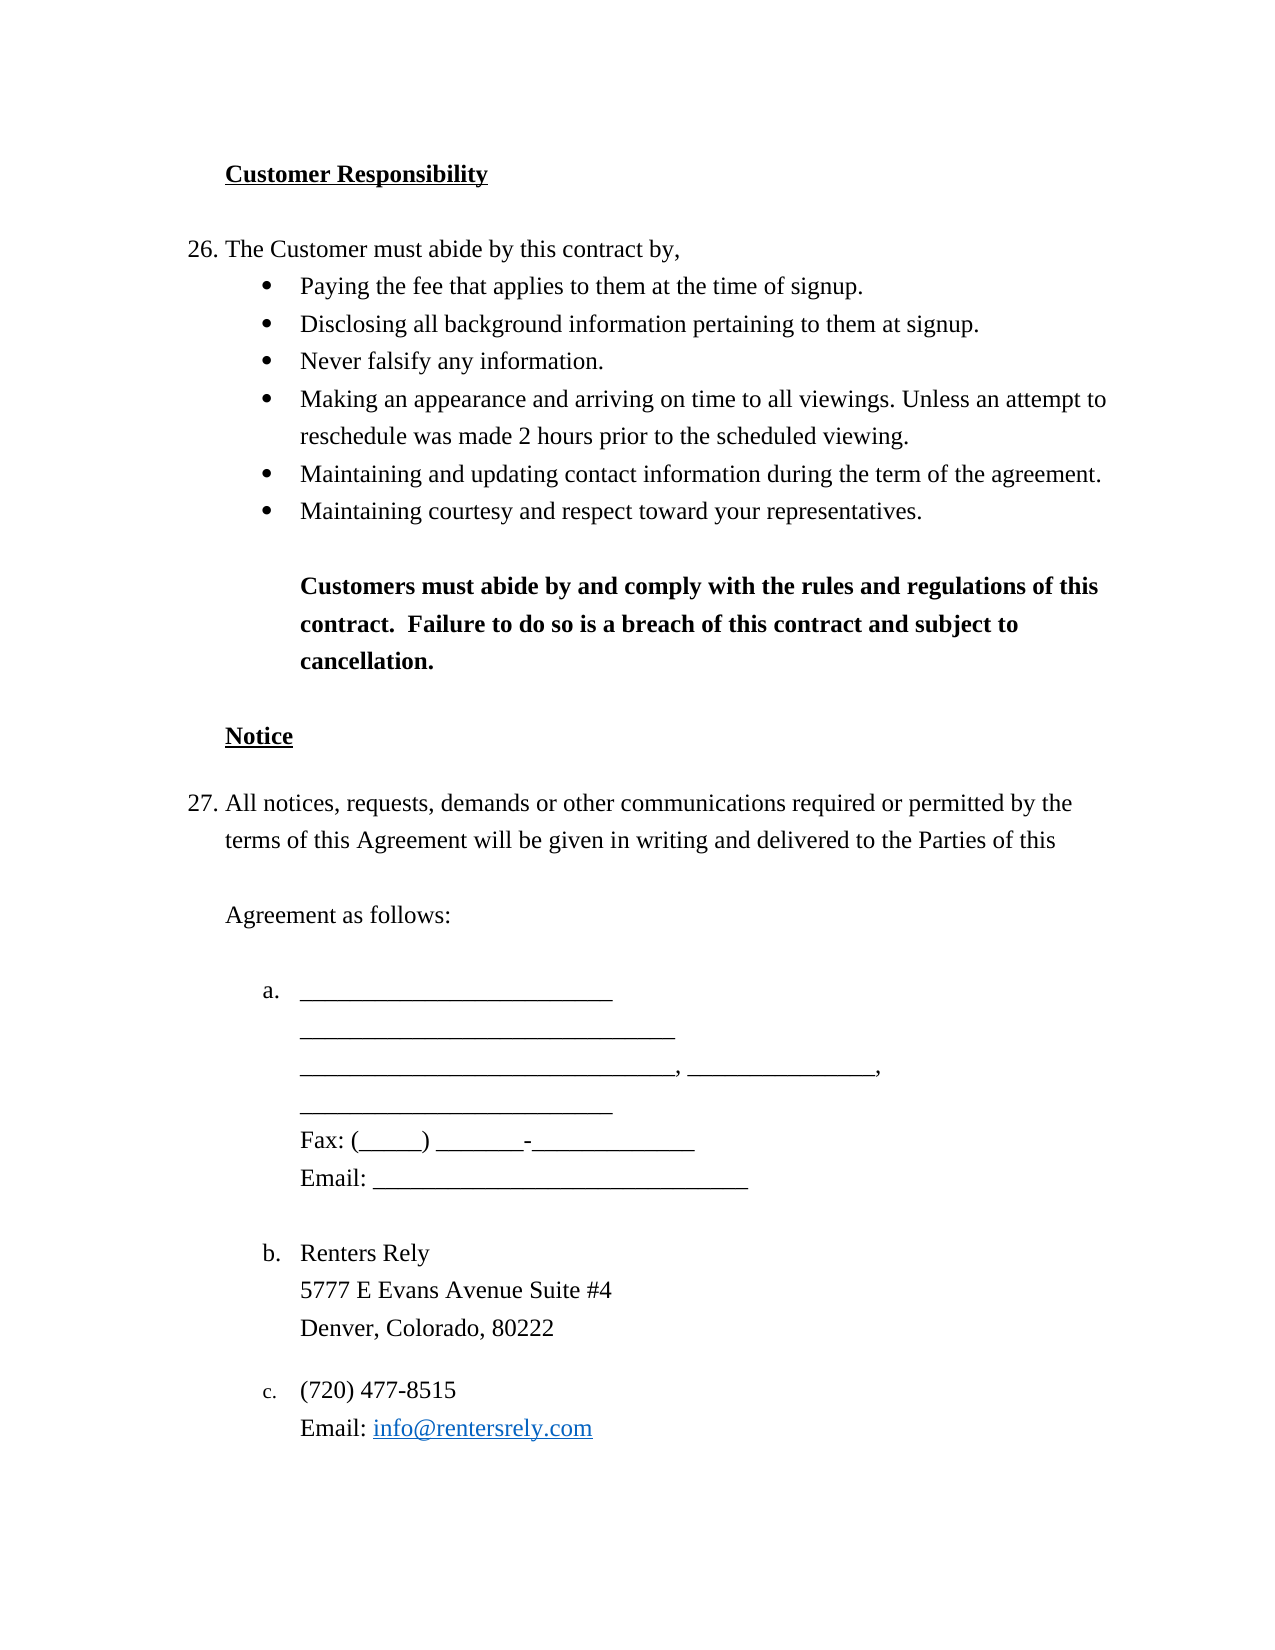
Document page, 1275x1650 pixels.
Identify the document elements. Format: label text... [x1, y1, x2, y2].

list Never falsify any information. [262, 337, 1125, 375]
list Maintaining courtesy and respect toward your representatives. [262, 487, 1125, 525]
list _________________________ ______________________________ ______________________________, _______________, _________________________ Fax: (_____) _______-_____________ Email: ______________________________ [262, 967, 1125, 1192]
list All notices, requests, demands or other communications required or permitted by the terms of this Agreement will be given in writing and delivered to the Parties of this [187, 779, 1125, 854]
list Paying the fee that applies to them at the time of signup. [262, 262, 1125, 300]
list Disclosing all background information pertaining to them at signup. [262, 300, 1125, 337]
list (720) 477-8515 Email: info@rentersrely.com [262, 1367, 1125, 1442]
list Making an appearance and arriving on time to all viewings. Unless an attempt to reschedule was made 2 hours prior to the scheduled viewing. [262, 375, 1125, 450]
list Customers must abide by and comply with the rules and regulations of this contract. Failure to do so is a breach of this contract and subject to cancellation. [300, 562, 1125, 675]
list Maintaining and updating contact information during the term of the agreement. [262, 450, 1125, 487]
list Renters Rely 5777 E Evans Avenue Suite #4 Denver, Colorado, 80222 [262, 1229, 1125, 1342]
text Agreement as follows: [225, 892, 1125, 929]
text Notice [225, 712, 1125, 750]
list Customer Responsibility [225, 150, 1125, 187]
list The Customer must abide by this contract by, [187, 225, 1125, 262]
